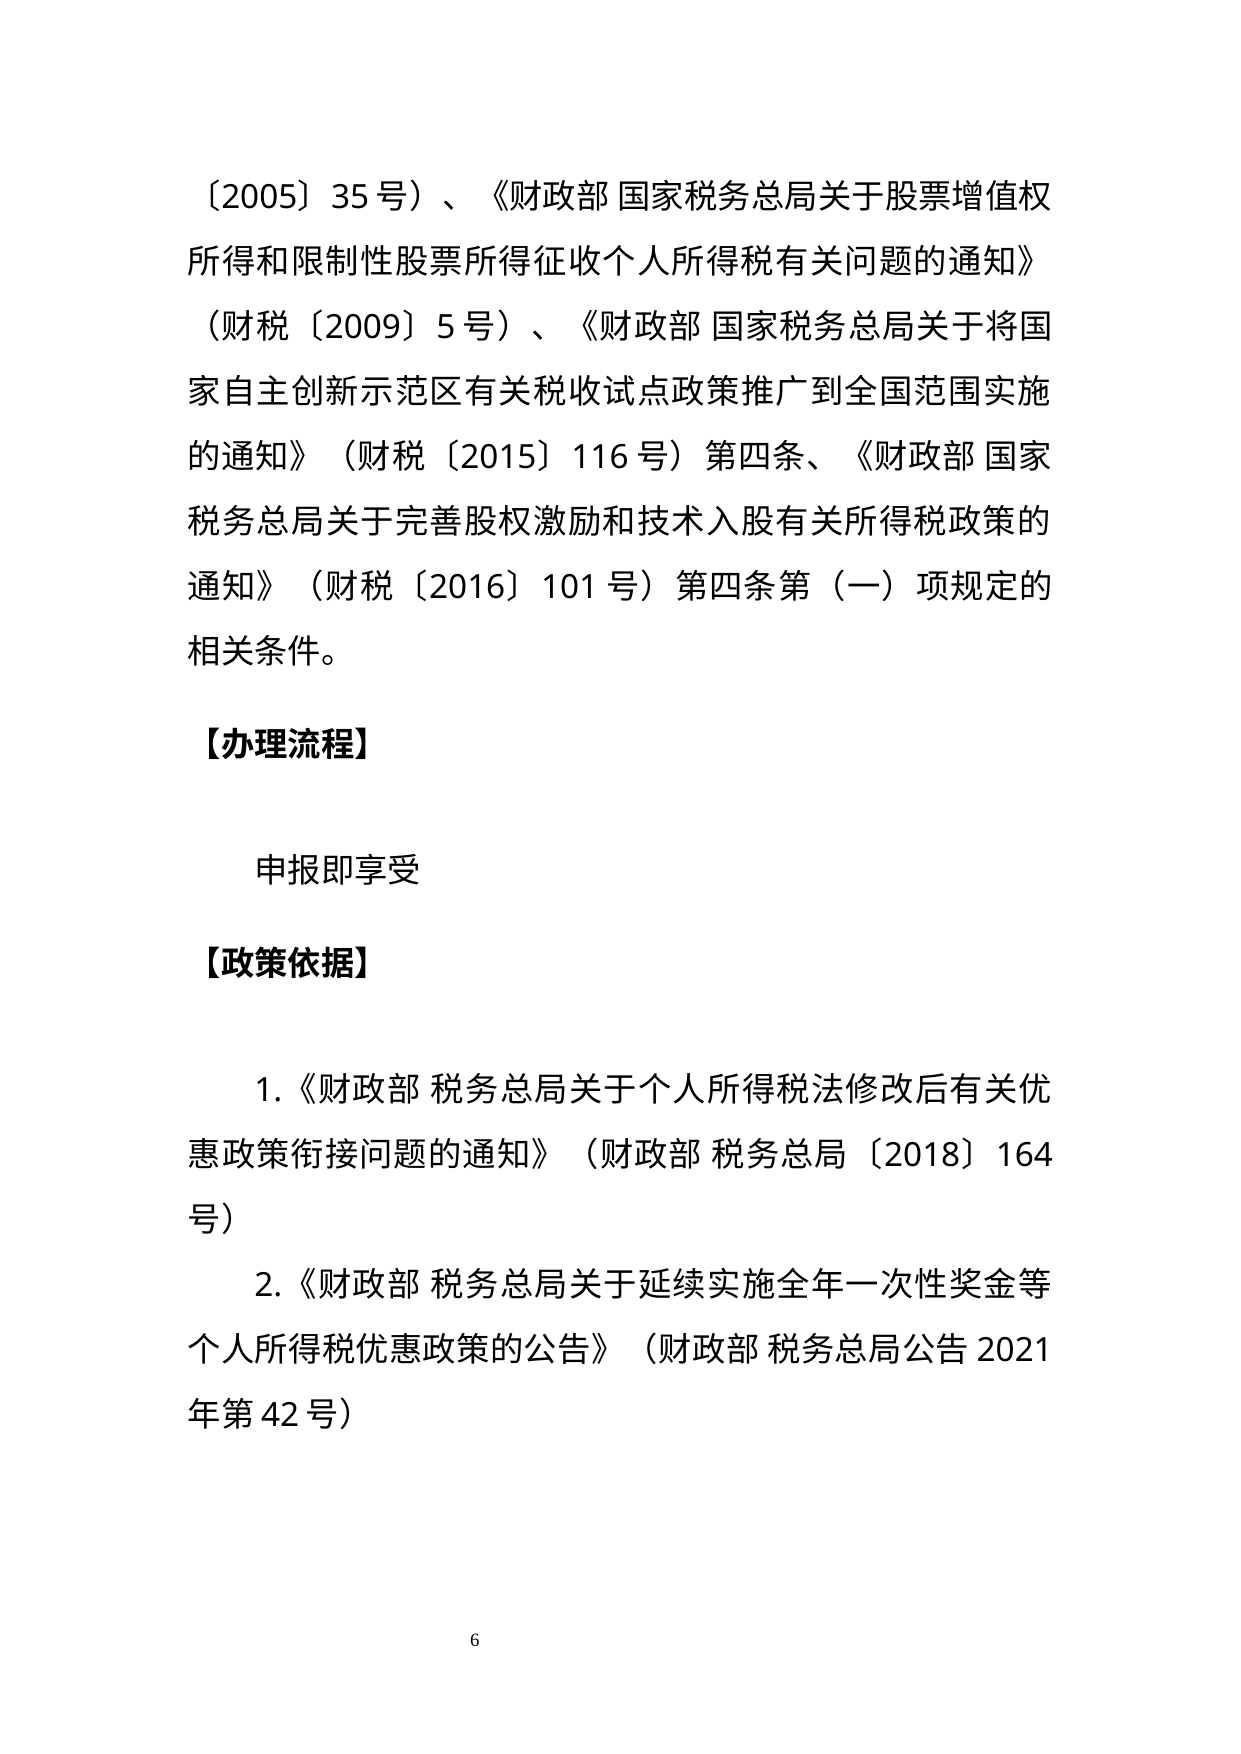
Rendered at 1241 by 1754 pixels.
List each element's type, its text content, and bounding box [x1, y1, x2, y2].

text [187, 162, 1053, 682]
text 【办理流程】 [187, 709, 1053, 774]
text 1.《财政部 税务总局关于个人所得税法修改后有关优惠政策衔接问题的通知》（财政部 税务总局〔2018〕164号） [187, 1055, 1053, 1250]
text 【政策依据】 [187, 928, 1053, 993]
text 申报即享受 [187, 836, 1053, 901]
text 2.《财政部 税务总局关于延续实施全年一次性奖金等个人所得税优惠政策的公告》（财政部 税务总局公告2021年第42号） [187, 1250, 1053, 1445]
